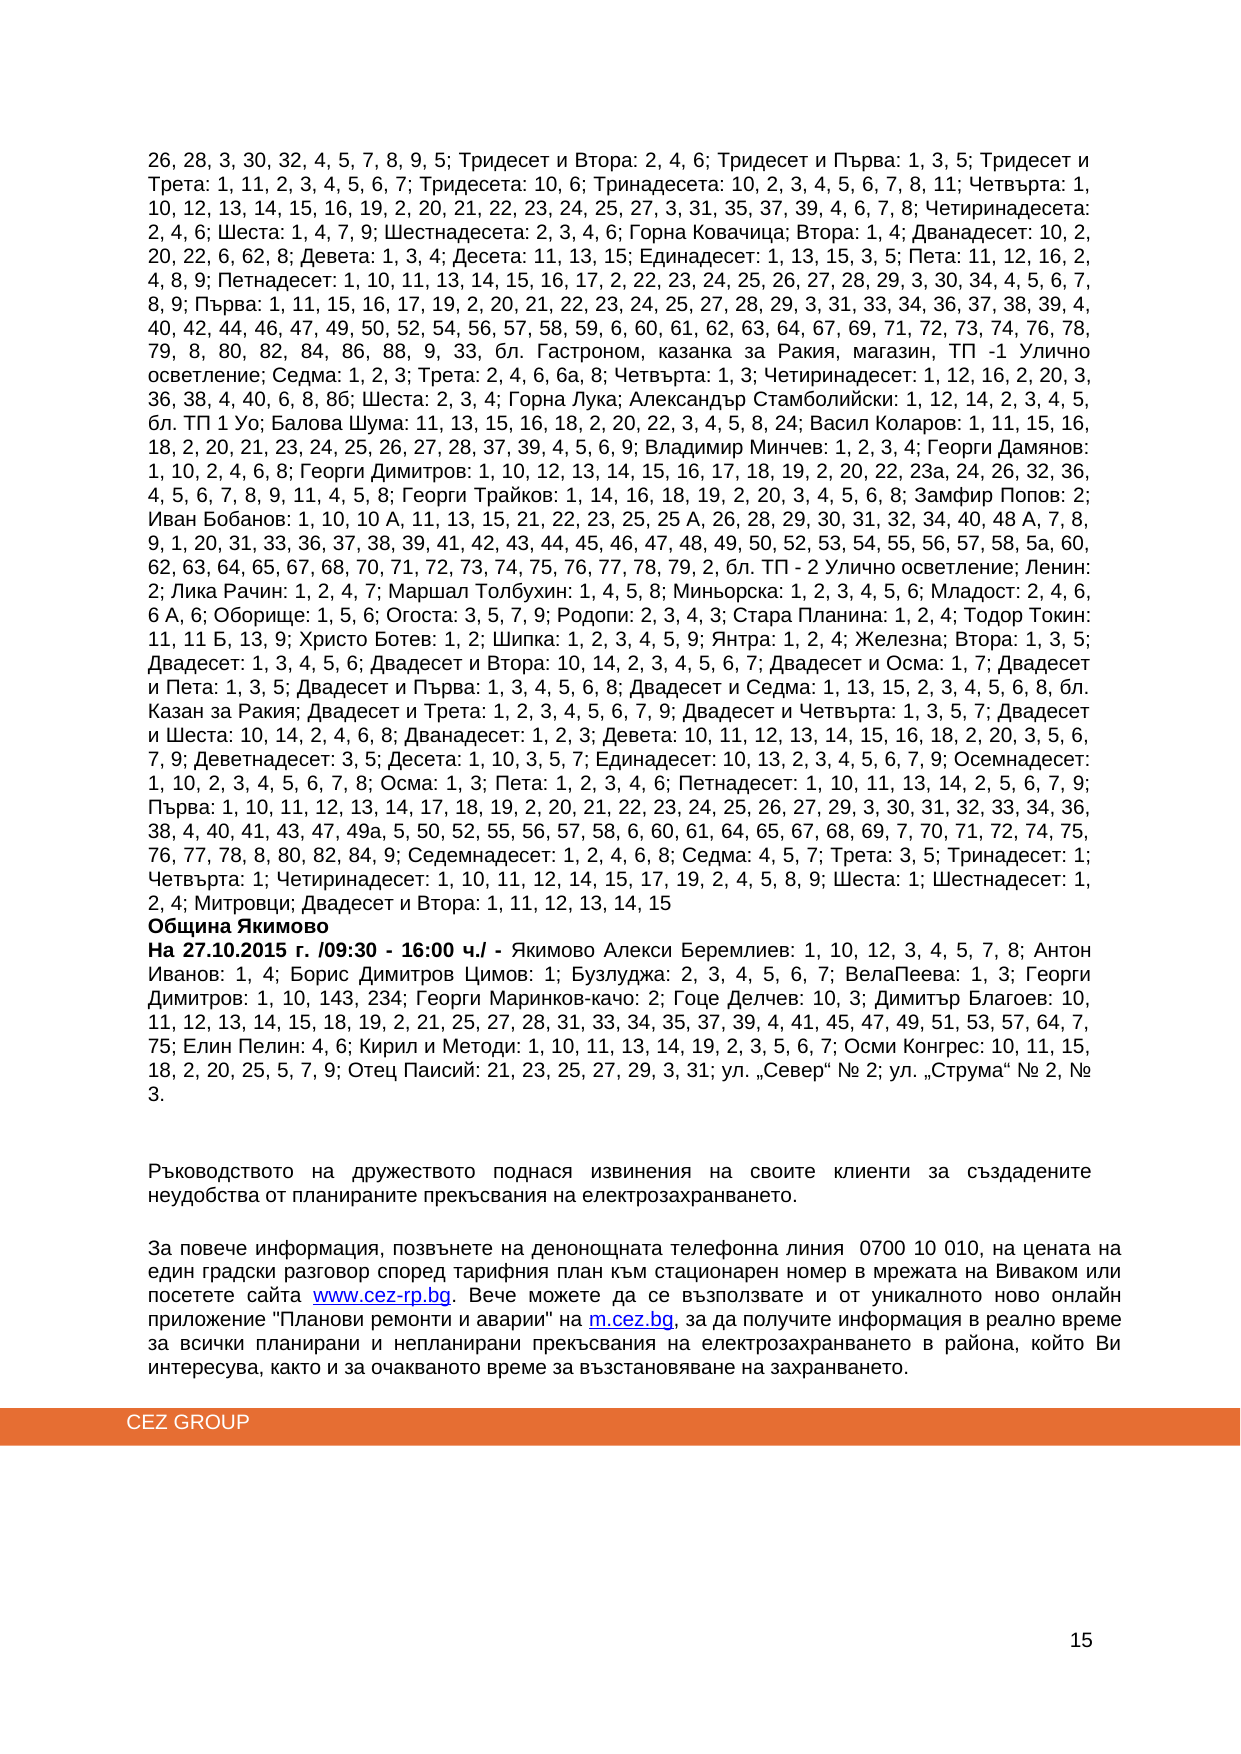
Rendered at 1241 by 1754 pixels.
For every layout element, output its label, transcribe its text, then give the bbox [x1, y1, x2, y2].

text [148, 148, 1093, 914]
text Община Якимово [148, 914, 1093, 938]
text На 27.10.2015 г. /09:30 - 16:00 ч./ - Якимово Алекси Беремлиев: 1, 10, 12, 3, 4, 5, 7, 8; Антон Иванов: 1, 4; Борис Димитров Цимов: 1; Бузлуджа: 2, 3, 4, 5, 6, 7; ВелаПеева: 1, 3; Георги Димитров: 1, 10, 143, 234; Георги Маринков-качо: 2; Гоце Делчев: 10, 3; Димитър Благоев: 10, 11, 12, 13, 14, 15, 18, 19, 2, 21, 25, 27, 28, 31, 33, 34, 35, 37, 39, 4, 41, 45, 47, 49, 51, 53, 57, 64, 7, 75; Елин Пелин: 4, 6; Кирил и Методи: 1, 10, 11, 13, 14, 19, 2, 3, 5, 6, 7; Осми Конгрес: 10, 11, 15, 18, 2, 20, 25, 5, 7, 9; Отец Паисий: 21, 23, 25, 27, 29, 3, 31; ул. „Север“ № 2; ул. „Струма“ № 2, № 3. [148, 938, 1093, 1106]
text За повече информация, позвънете на денонощната телефонна линия 0700 10 010, на цената на един градски разговор според тарифния план към стационарен номер в мрежата на Виваком или посетете сайта www.cez-rp.bg. Вече можете да се възползвате и от уникалното ново онлайн приложение "Планови ремонти и аварии" на m.cez.bg, за да получите информация в реално време за всички планирани и непланирани прекъсвания на електрозахранването в района, който Ви интересува, както и за очакваното време за възстановяване на захранването. [148, 1235, 1123, 1379]
text Ръководството на дружеството поднася извинения на своите клиенти за създадените неудобства от планираните прекъсвания на електрозахранването. [148, 1159, 1093, 1207]
